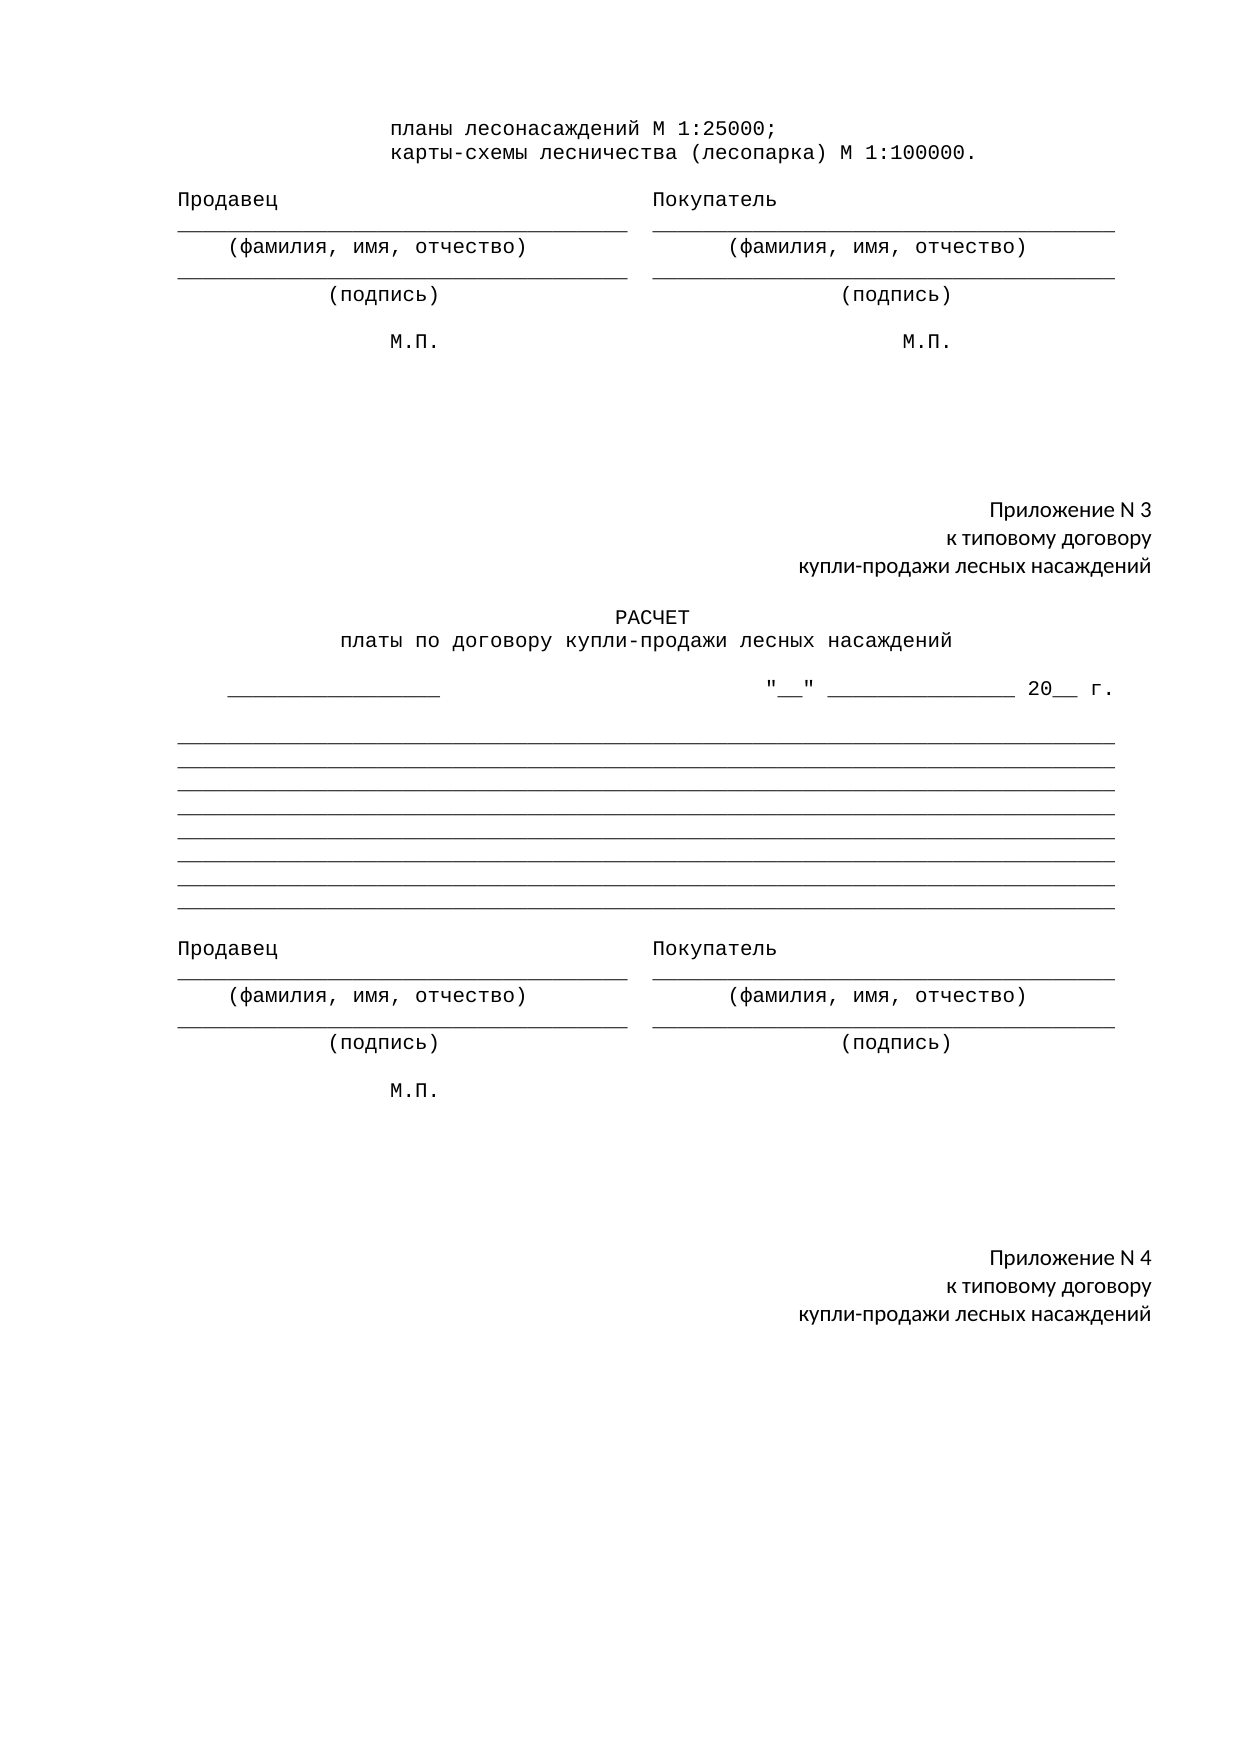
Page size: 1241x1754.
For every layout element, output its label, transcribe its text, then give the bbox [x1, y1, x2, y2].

text ____________________________________ _____________________________________ [177, 260, 1152, 284]
text Приложение N 3 [177, 495, 1152, 523]
text ___________________________________________________________________________ [177, 796, 1152, 819]
text ___________________________________________________________________________ [177, 749, 1152, 772]
text (фамилия, имя, отчество) (фамилия, имя, отчество) [177, 236, 1152, 260]
text ___________________________________________________________________________ [177, 843, 1152, 867]
text М.П. М.П. [177, 331, 1152, 354]
text купли-продажи лесных насаждений [177, 1299, 1152, 1327]
text Приложение N 4 [177, 1243, 1152, 1271]
text (подпись) (подпись) [177, 1032, 1152, 1056]
text ___________________________________________________________________________ [177, 725, 1152, 749]
text планы лесонасаждений М 1:25000; [177, 118, 1152, 142]
text _________________ "__" _______________ 20__ г. [177, 678, 1152, 701]
text ____________________________________ _____________________________________ [177, 1009, 1152, 1032]
text М.П. [177, 1080, 1152, 1103]
text (фамилия, имя, отчество) (фамилия, имя, отчество) [177, 985, 1152, 1009]
text Продавец Покупатель [177, 938, 1152, 961]
text к типовому договору [177, 1271, 1152, 1299]
text ___________________________________________________________________________ [177, 819, 1152, 843]
text к типовому договору [177, 523, 1152, 551]
text платы по договору купли-продажи лесных насаждений [177, 630, 1152, 654]
text ___________________________________________________________________________ [177, 891, 1152, 914]
text ___________________________________________________________________________ [177, 867, 1152, 891]
text (подпись) (подпись) [177, 284, 1152, 307]
text Продавец Покупатель [177, 189, 1152, 213]
text ____________________________________ _____________________________________ [177, 961, 1152, 985]
text карты-схемы лесничества (лесопарка) М 1:100000. [177, 142, 1152, 165]
text ___________________________________________________________________________ [177, 772, 1152, 796]
text РАСЧЕТ [177, 607, 1152, 630]
text купли-продажи лесных насаждений [177, 551, 1152, 579]
text ____________________________________ _____________________________________ [177, 213, 1152, 236]
